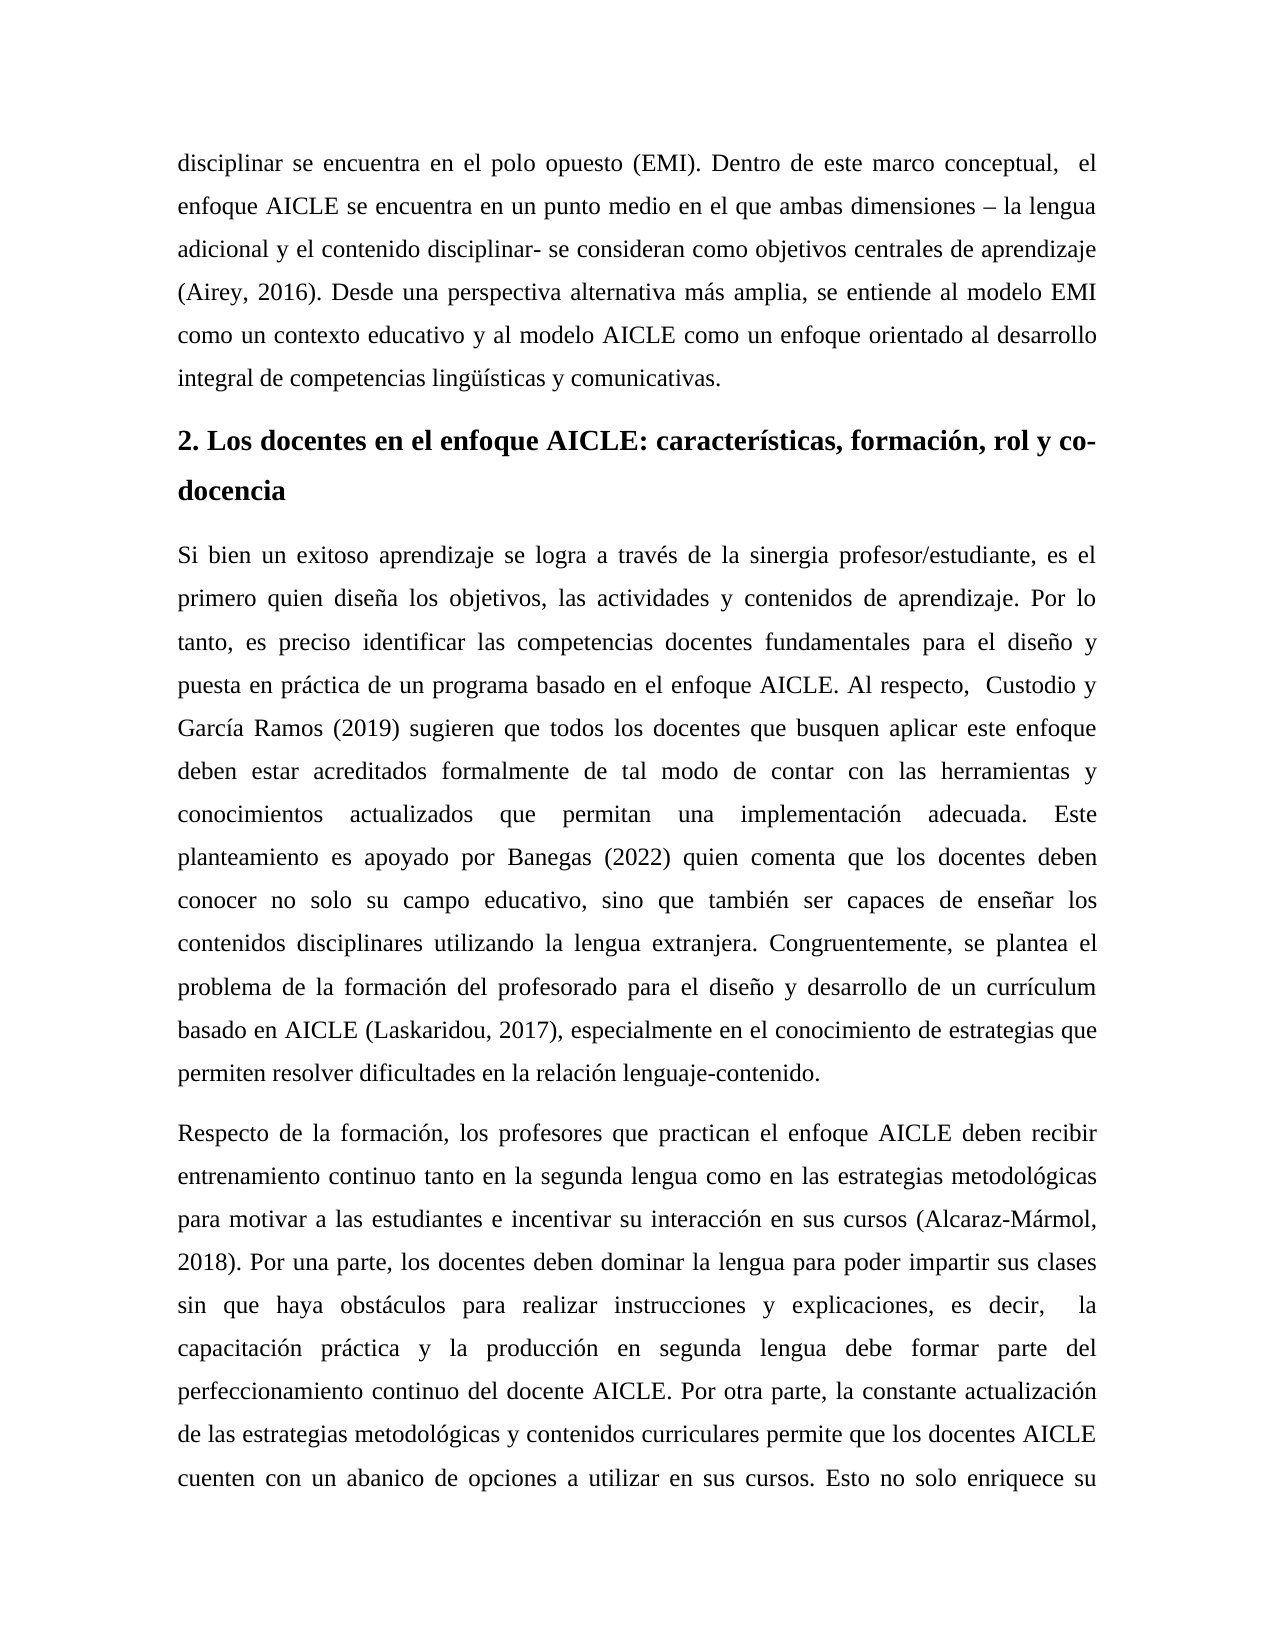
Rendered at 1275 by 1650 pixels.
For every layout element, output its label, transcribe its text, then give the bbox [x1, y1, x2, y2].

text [177, 148, 1098, 392]
text Si bien un exitoso aprendizaje se logra a través de la sinergia profesor/estudiante, es el primero quien diseña los objetivos, las actividades y contenidos de aprendizaje. Por lo tanto, es preciso identificar las competencias docentes fundamentales para el diseño y puesta en práctica de un programa basado en el enfoque AICLE. Al respecto, Custodio y García Ramos (2019) sugieren que todos los docentes que busquen aplicar este enfoque deben estar acreditados formalmente de tal modo de contar con las herramientas y conocimientos actualizados que permitan una implementación adecuada. Este planteamiento es apoyado por Banegas (2022) quien comenta que los docentes deben conocer no solo su campo educativo, sino que también ser capaces de enseñar los contenidos disciplinares utilizando la lengua extranjera. Congruentemente, se plantea el problema de la formación del profesorado para el diseño y desarrollo de un currículum basado en AICLE (Laskaridou, 2017), especialmente en el conocimiento de estrategias que permiten resolver dificultades en la relación lenguaje-contenido. [177, 540, 1098, 1087]
text 2. Los docentes en el enfoque AICLE: características, formación, rol y co-docencia [177, 423, 1098, 507]
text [177, 1118, 1098, 1491]
